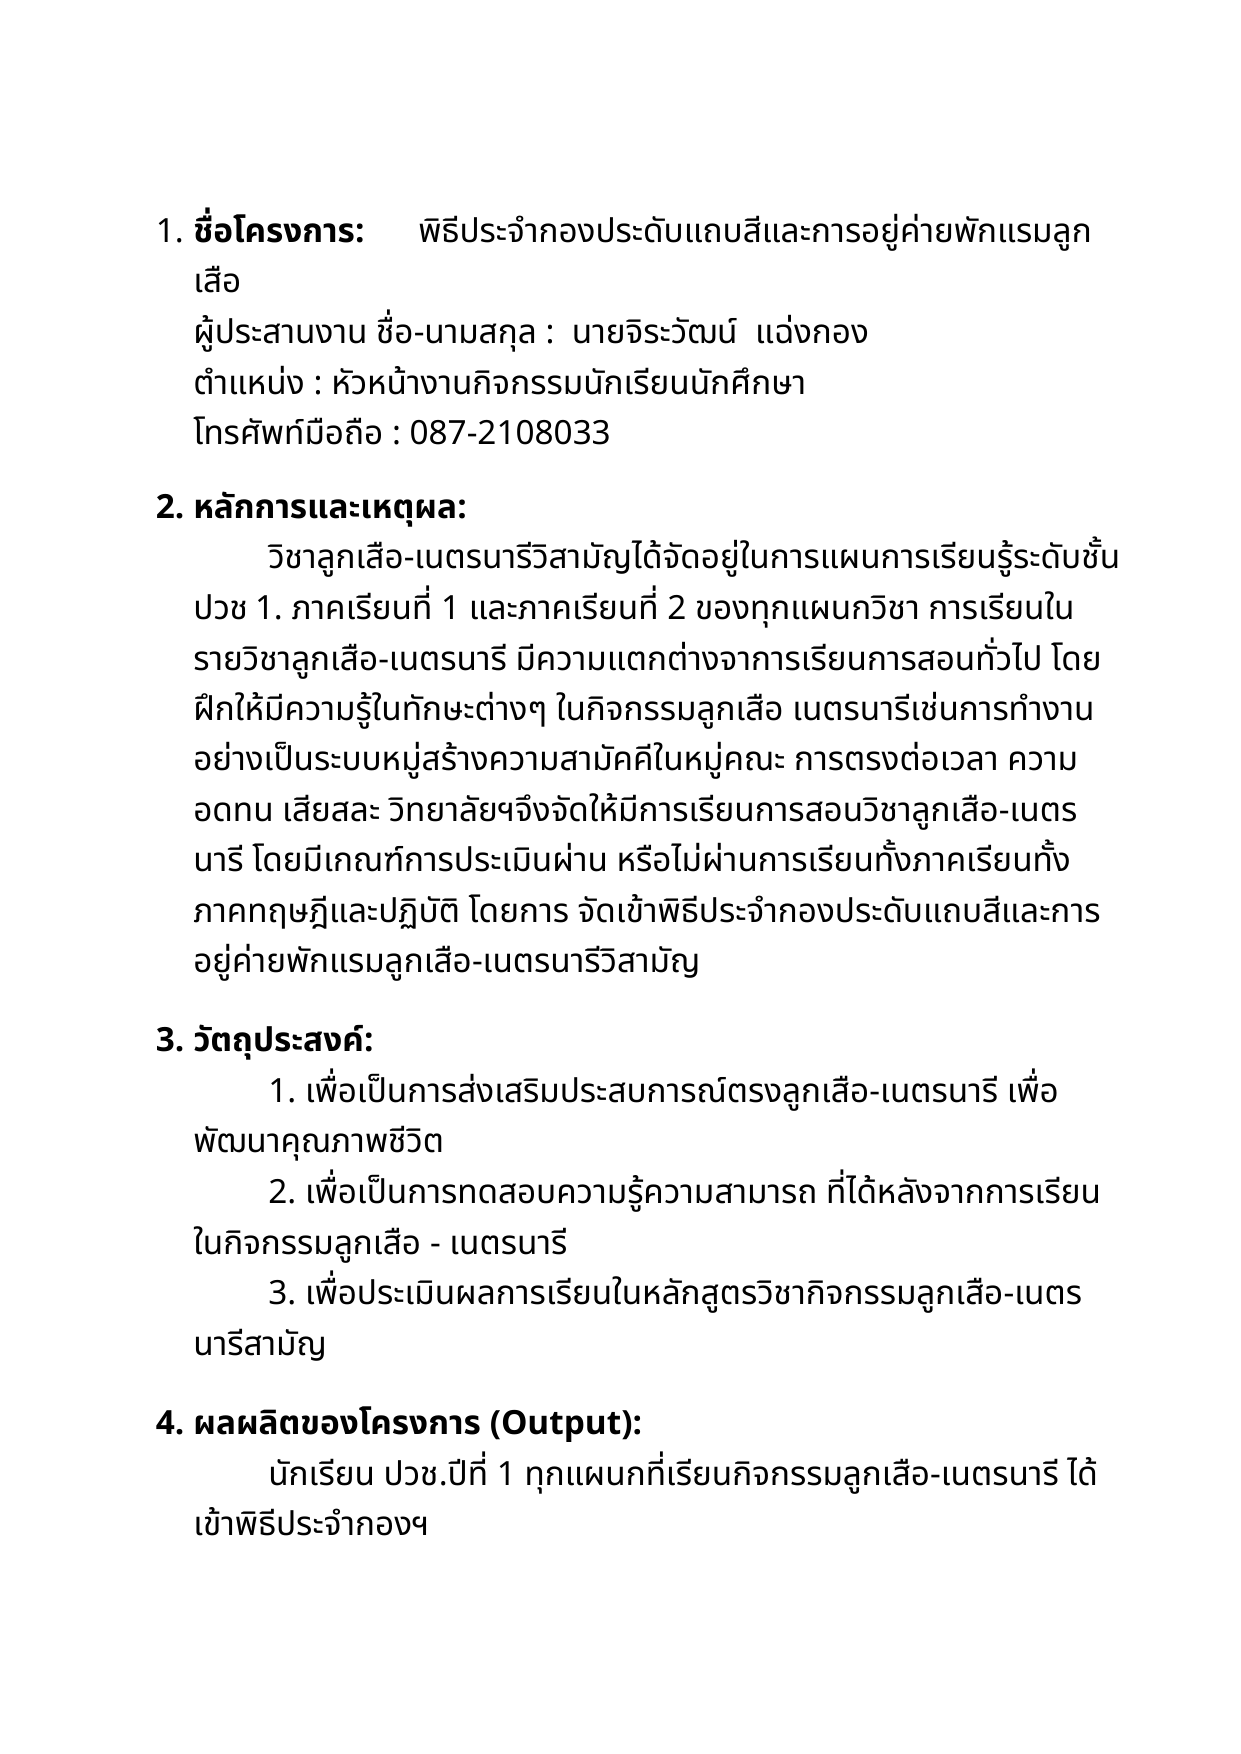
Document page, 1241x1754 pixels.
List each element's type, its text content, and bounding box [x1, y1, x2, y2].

list นักเรียน ปวช.ปีที่ 1 ทุกแผนกที่เรียนกิจกรรมลูกเสือ-เนตรนารี ได้เข้าพิธีประจำกองฯ [193, 1449, 1122, 1550]
list 2. เพื่อเป็นการทดสอบความรู้ความสามารถ ที่ได้หลังจากการเรียนในกิจกรรมลูกเสือ - เนตรนารี [193, 1168, 1122, 1269]
list ผู้ประสานงาน ชื่อ-นามสกุล : นายจิระวัฒน์ แฉ่งกอง [193, 308, 1122, 358]
list หลักการและเหตุผล: [156, 482, 1122, 533]
list วิชาลูกเสือ-เนตรนารีวิสามัญได้จัดอยู่ในการแผนการเรียนรู้ระดับชั้น ปวช1. ภาคเรียนที่ 1 และภาคเรียนที่ 2 ของทุกแผนกวิชา การเรียนในรายวิชาลูกเสือ-เนตรนารี มีความแตกต่างจาการเรียนการสอนทั่วไป โดยฝึกให้มีความรู้ในทักษะต่างๆ ในกิจกรรมลูกเสือ เนตรนารีเช่นการทำงานอย่างเป็นระบบหมู่สร้างความสามัคคีในหมู่คณะ การตรงต่อเวลา ความอดทน เสียสละ วิทยาลัยฯจึงจัดให้มีการเรียนการสอนวิชาลูกเสือ-เนตรนารี โดยมีเกณฑ์การประเมินผ่าน หรือไม่ผ่านการเรียนทั้งภาคเรียนทั้งภาคทฤษฎีและปฏิบัติ โดยการ จัดเข้าพิธีประจำกองประดับแถบสีและการอยู่ค่ายพักแรมลูกเสือ-เนตรนารีวิสามัญ [193, 533, 1122, 988]
list ตำแหน่ง : หัวหน้างานกิจกรรมนักเรียนนักศึกษา [193, 358, 1122, 409]
list โทรศัพท์มือถือ : 087-2108033 [193, 409, 1122, 460]
list วัตถุประสงค์: [156, 1016, 1122, 1067]
list ชื่อโครงการ: พิธีประจำกองประดับแถบสีและการอยู่ค่ายพักแรมลูกเสือ [156, 207, 1122, 308]
list 1. เพื่อเป็นการส่งเสริมประสบการณ์ตรงลูกเสือ-เนตรนารี เพื่อพัฒนาคุณภาพชีวิต [193, 1067, 1122, 1168]
list 3. เพื่อประเมินผลการเรียนในหลักสูตรวิชากิจกรรมลูกเสือ-เนตรนารีสามัญ [193, 1269, 1122, 1370]
list ผลผลิตของโครงการ (Output): [156, 1399, 1122, 1449]
